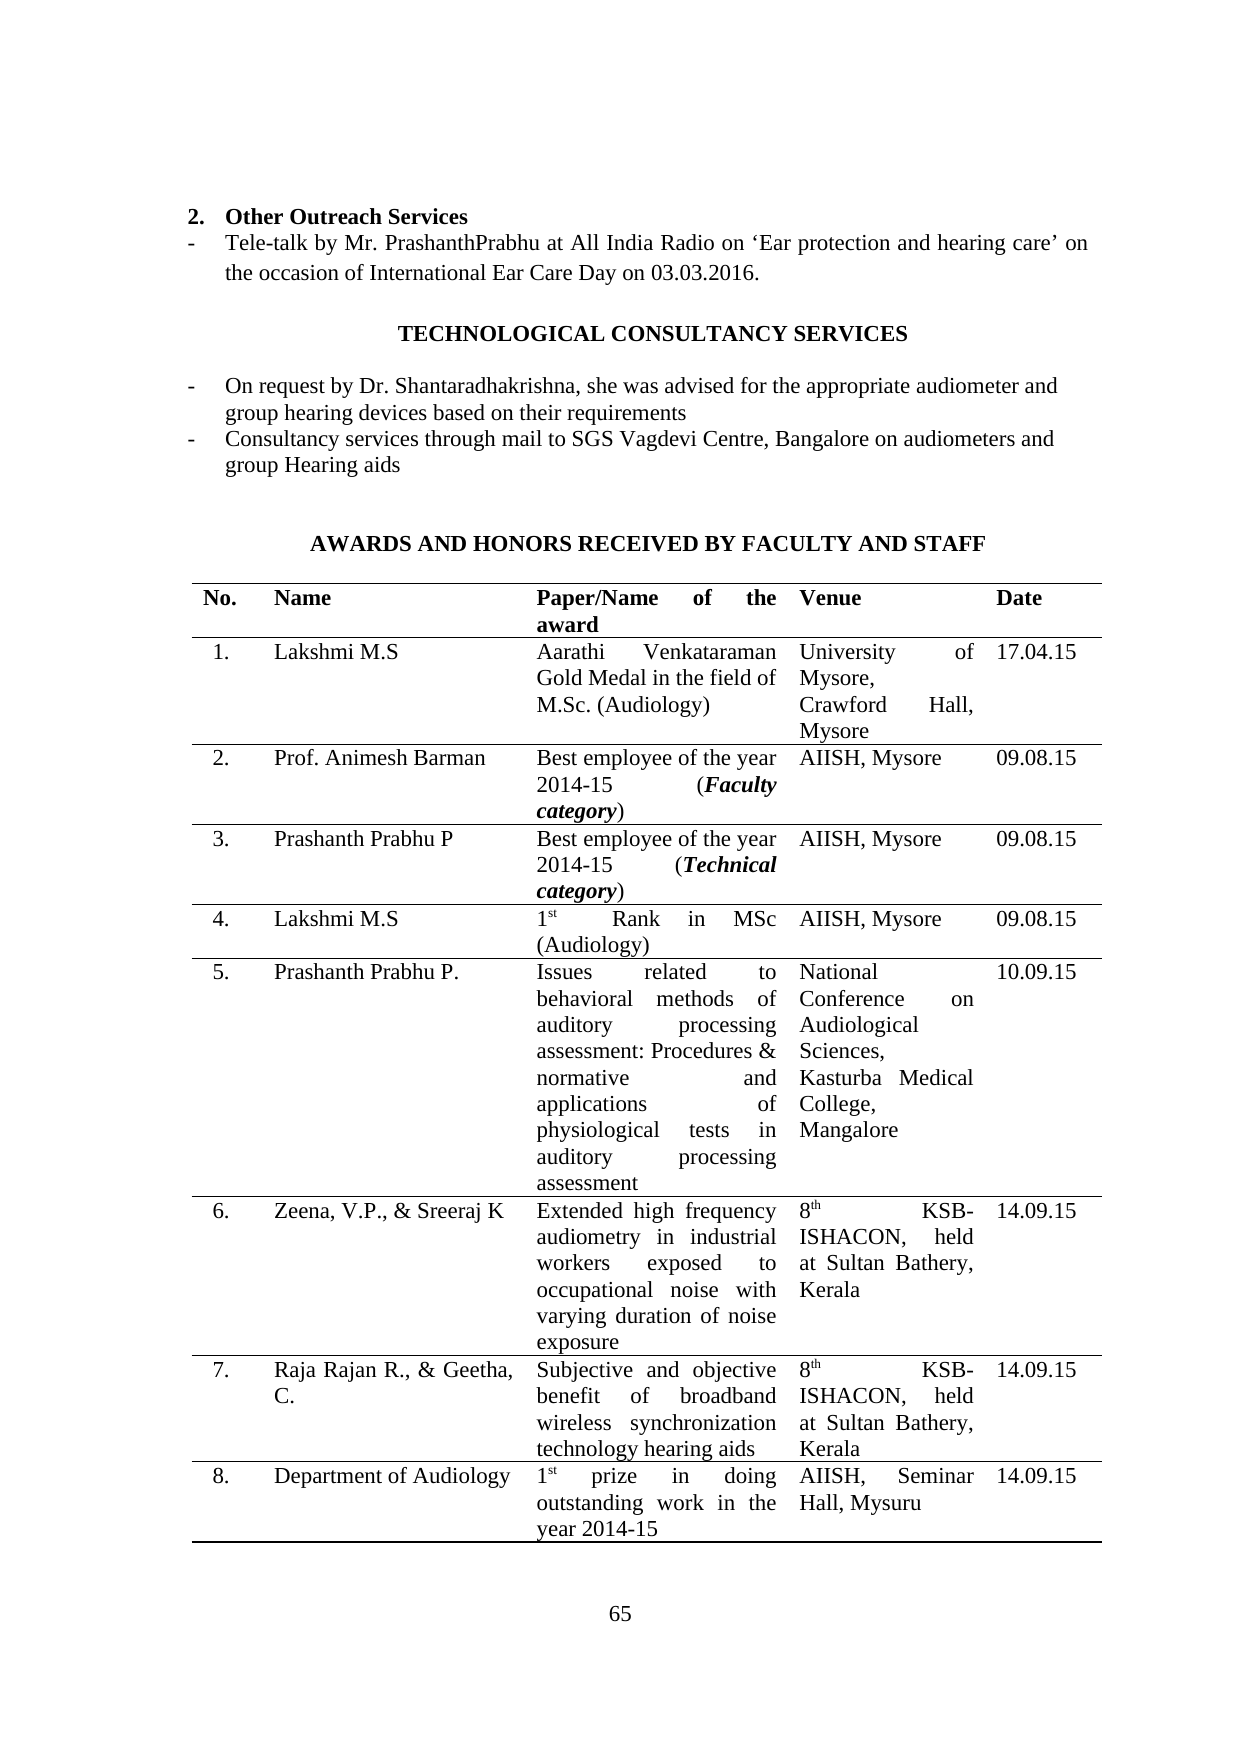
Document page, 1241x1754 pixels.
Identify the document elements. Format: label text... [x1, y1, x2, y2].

list AWARDS AND HONORS RECEIVED BY FACULTY AND STAFF [206, 531, 1090, 557]
list Consultancy services through mail to SGS Vagdevi Centre, Bangalore on audiometers and group Hearing aids [187, 425, 1090, 478]
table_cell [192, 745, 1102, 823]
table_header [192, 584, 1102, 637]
list On request by Dr. Shantaradhakrishna, she was advised for the appropriate audiometer and group hearing devices based on their requirements [187, 372, 1090, 425]
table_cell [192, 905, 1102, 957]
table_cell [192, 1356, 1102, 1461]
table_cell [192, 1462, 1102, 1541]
list Tele-talk by Mr. PrashanthPrabhu at All India Radio on ‘Ear protection and hearing care’ on the occasion of International Ear Care Day on 03.03.2016. [187, 229, 1090, 286]
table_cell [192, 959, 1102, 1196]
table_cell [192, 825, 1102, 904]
list TECHNOLOGICAL CONSULTANCY SERVICES [216, 320, 1090, 346]
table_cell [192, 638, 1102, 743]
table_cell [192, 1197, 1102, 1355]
list Other Outreach Services [187, 203, 1090, 229]
